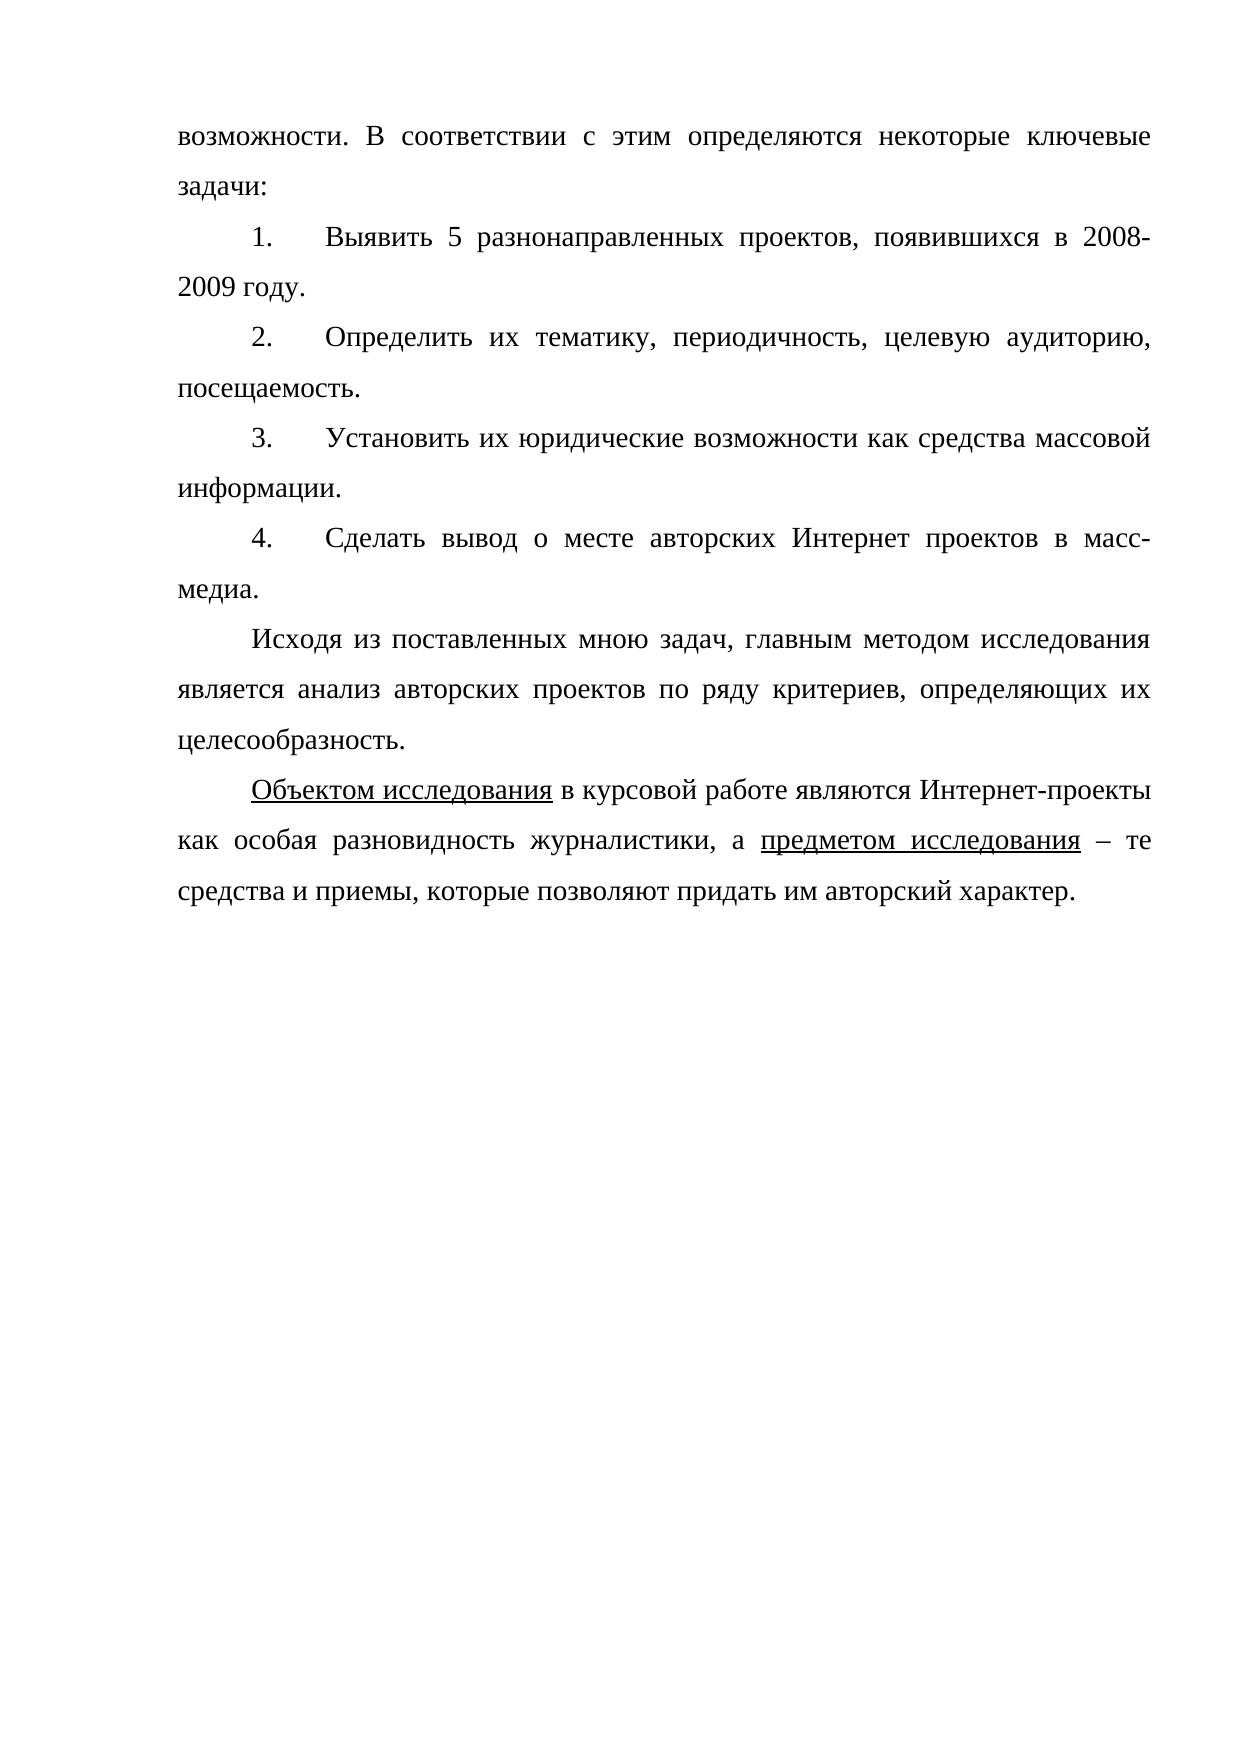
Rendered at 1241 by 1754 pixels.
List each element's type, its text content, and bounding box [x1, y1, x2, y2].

list Выявить 5 разнонаправленных проектов, появившихся в 2008-2009 году. [177, 219, 1152, 303]
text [177, 118, 1152, 202]
list Сделать вывод о месте авторских Интернет проектов в масс-медиа. [177, 521, 1152, 604]
list Определить их тематику, периодичность, целевую аудиторию, посещаемость. [177, 319, 1152, 403]
text Исходя из поставленных мною задач, главным методом исследования является анализ авторских проектов по ряду критериев, определяющих их целесообразность. [177, 621, 1152, 755]
list Установить их юридические возможности как средства массовой информации. [177, 420, 1152, 504]
text Объектом исследования в курсовой работе являются Интернет-проекты как особая разновидность журналистики, а предметом исследования – те средства и приемы, которые позволяют придать им авторский характер. [177, 772, 1152, 906]
